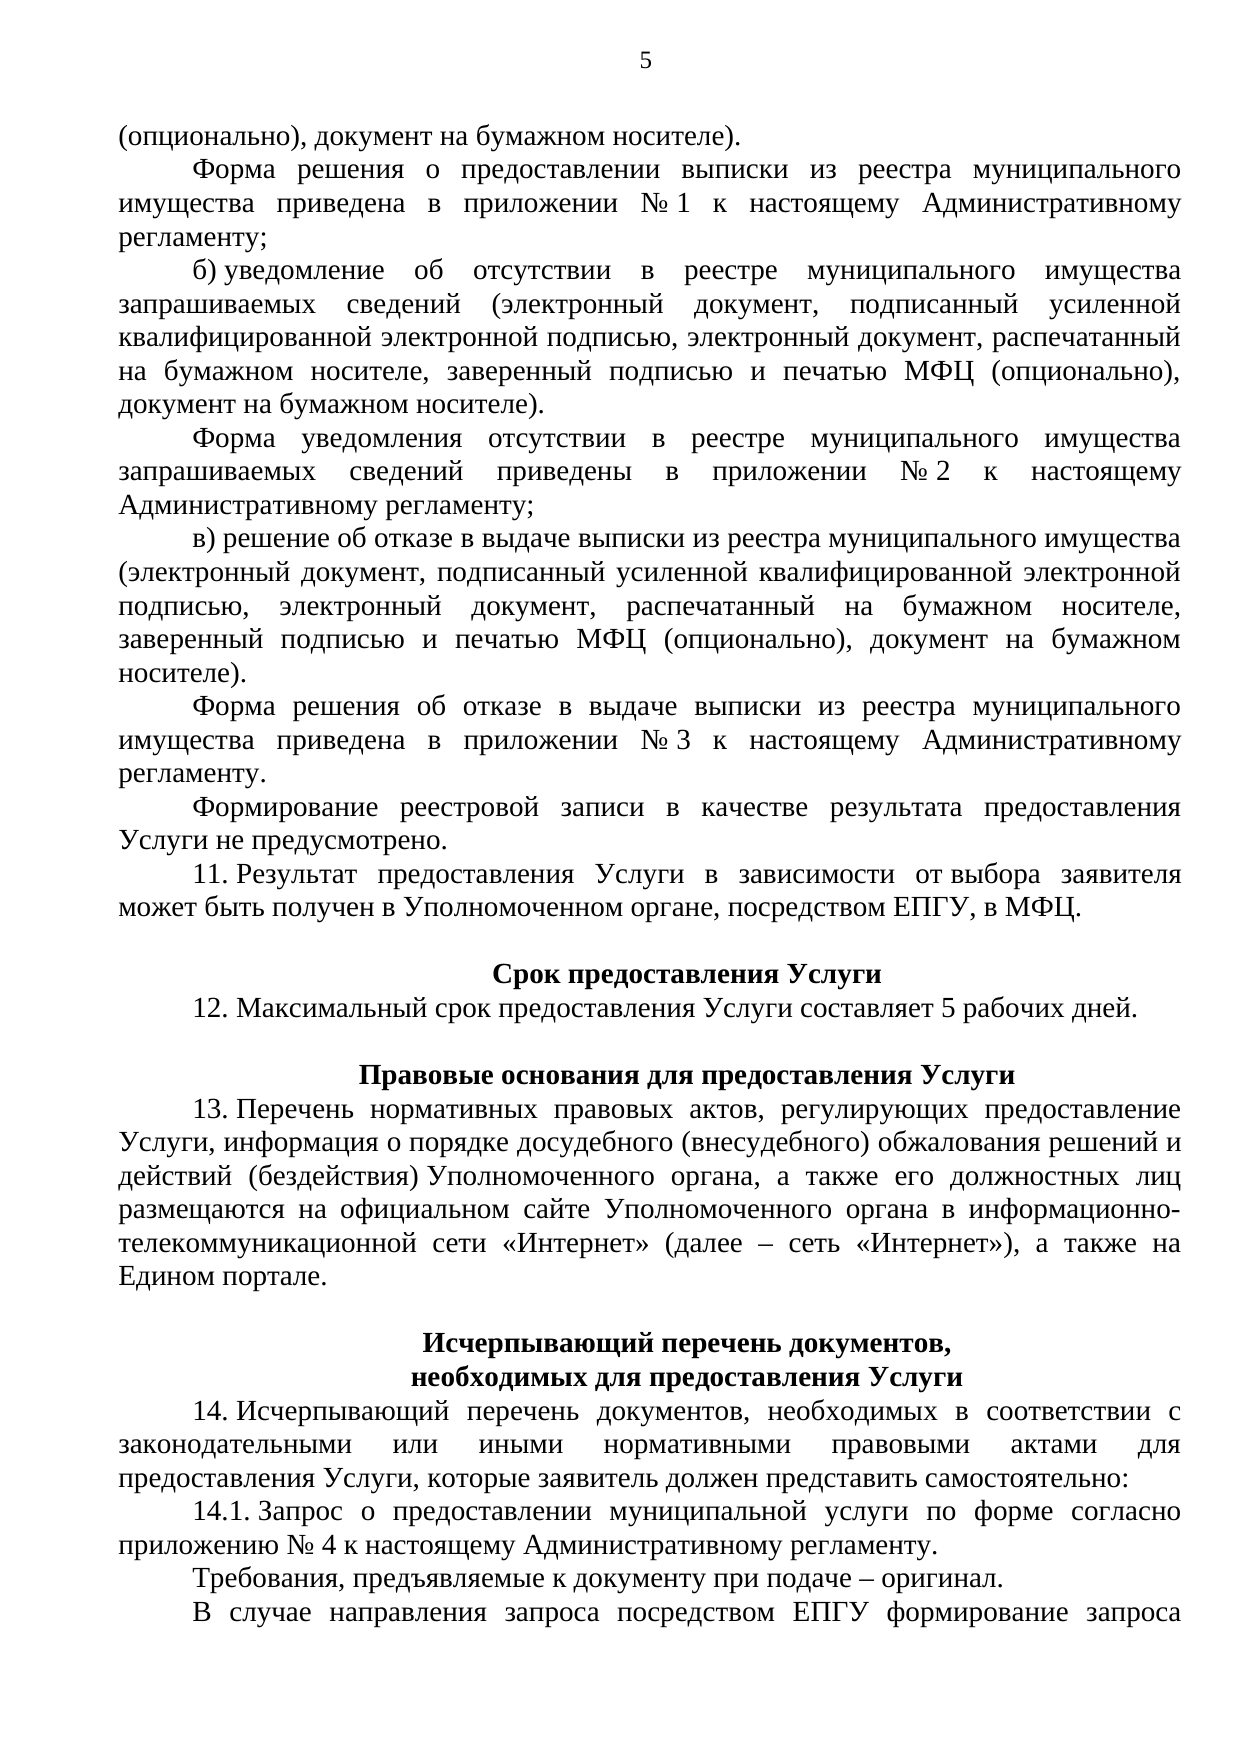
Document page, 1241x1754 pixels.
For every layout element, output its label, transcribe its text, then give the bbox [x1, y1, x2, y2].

text Форма решения о предоставлении выписки из реестра муниципального имущества приведена в приложении № 1 к настоящему Административному регламенту; [118, 152, 1182, 252]
text 11. Результат предоставления Услуги в зависимости от выбора заявителя может быть получен в Уполномоченном органе, посредством ЕПГУ, в МФЦ. [118, 856, 1182, 923]
text Форма уведомления отсутствии в реестре муниципального имущества запрашиваемых сведений приведены в приложении № 2 к настоящему Административному регламенту; [118, 420, 1182, 521]
text 14.1. Запрос о предоставлении муниципальной услуги по форме согласно приложению № 4 к настоящему Административному регламенту. [118, 1493, 1182, 1560]
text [118, 118, 1182, 152]
text б) уведомление об отсутствии в реестре муниципального имущества запрашиваемых сведений (электронный документ, подписанный усиленной квалифицированной электронной подписью, электронный документ, распечатанный на бумажном носителе, заверенный подписью и печатью МФЦ (опционально), документ на бумажном носителе). [118, 252, 1182, 420]
text Правовые основания для предоставления Услуги [118, 1057, 1182, 1091]
text 12. Максимальный срок предоставления Услуги составляет 5 рабочих дней. [118, 990, 1182, 1024]
text необходимых для предоставления Услуги [118, 1359, 1182, 1393]
text 14. Исчерпывающий перечень документов, необходимых в соответствии с законодательными или иными нормативными правовыми актами для предоставления Услуги, которые заявитель должен представить самостоятельно: [118, 1393, 1182, 1493]
text Срок предоставления Услуги [118, 957, 1182, 990]
text Исчерпывающий перечень документов, [118, 1326, 1182, 1359]
text 13. Перечень нормативных правовых актов, регулирующих предоставление Услуги, информация о порядке досудебного (внесудебного) обжалования решений и действий (бездействия) Уполномоченного органа, а также его должностных лиц размещаются на официальном сайте Уполномоченного органа в информационно-телекоммуникационной сети «Интернет» (далее – сеть «Интернет»), а также на Едином портале. [118, 1091, 1182, 1292]
text в) решение об отказе в выдаче выписки из реестра муниципального имущества (электронный документ, подписанный усиленной квалифицированной электронной подписью, электронный документ, распечатанный на бумажном носителе, заверенный подписью и печатью МФЦ (опционально), документ на бумажном носителе). [118, 521, 1182, 688]
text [118, 1594, 1182, 1627]
text Форма решения об отказе в выдаче выписки из реестра муниципального имущества приведена в приложении № 3 к настоящему Административному регламенту. [118, 688, 1182, 789]
text Формирование реестровой записи в качестве результата предоставления Услуги не предусмотрено. [118, 789, 1182, 856]
text Требования, предъявляемые к документу при подаче – оригинал. [118, 1560, 1182, 1594]
